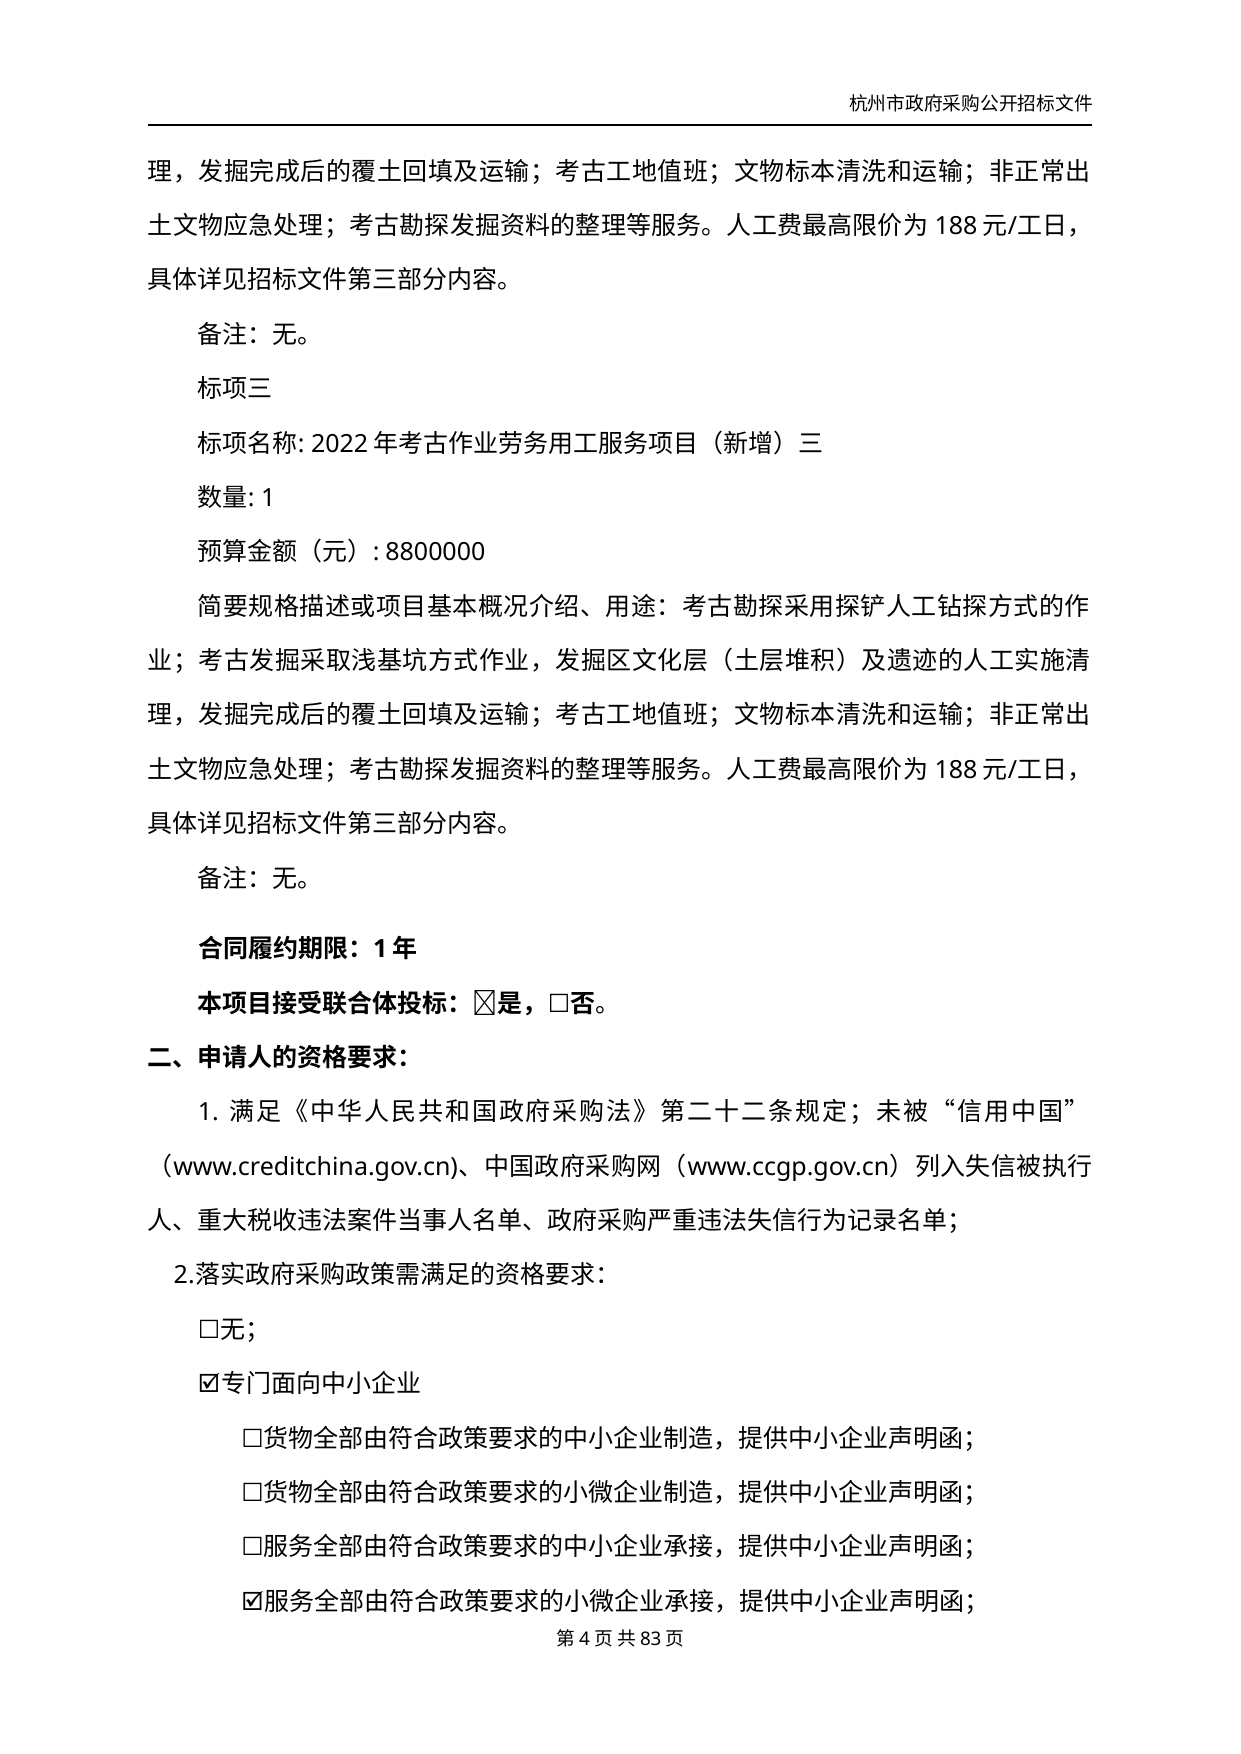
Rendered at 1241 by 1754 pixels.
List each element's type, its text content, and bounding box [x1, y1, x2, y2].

text 数量: 1 [148, 477, 1092, 514]
text 标项名称: 2022年考古作业劳务用工服务项目（新增）三 [148, 423, 1092, 459]
text 备注：无。 [148, 858, 1092, 894]
text 二、申请人的资格要求： [148, 1037, 1092, 1074]
text 标项三 [148, 369, 1092, 405]
text 预算金额（元）: 8800000 [148, 532, 1092, 568]
text 专门面向中小企业 [148, 1364, 1092, 1400]
text 货物全部由符合政策要求的小微企业制造，提供中小企业声明函； [148, 1472, 1092, 1509]
text 2.落实政府采购政策需满足的资格要求： [148, 1255, 1092, 1291]
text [148, 151, 1092, 296]
text 无； [148, 1309, 1092, 1346]
text 本项目接受联合体投标：是，否。 [148, 983, 1092, 1019]
text 备注：无。 [148, 314, 1092, 351]
text 服务全部由符合政策要求的小微企业承接，提供中小企业声明函； [148, 1581, 1092, 1617]
text 合同履约期限：1年 [148, 929, 1092, 965]
text 服务全部由符合政策要求的中小企业承接，提供中小企业声明函； [148, 1527, 1092, 1563]
text 1. 满足《中华人民共和国政府采购法》第二十二条规定；未被“信用中国”（www.creditchina.gov.cn)、中国政府采购网（www.ccgp.gov.cn）列入失信被执行人、重大税收违法案件当事人名单、政府采购严重违法失信行为记录名单； [148, 1092, 1092, 1237]
text 货物全部由符合政策要求的中小企业制造，提供中小企业声明函； [148, 1418, 1092, 1454]
